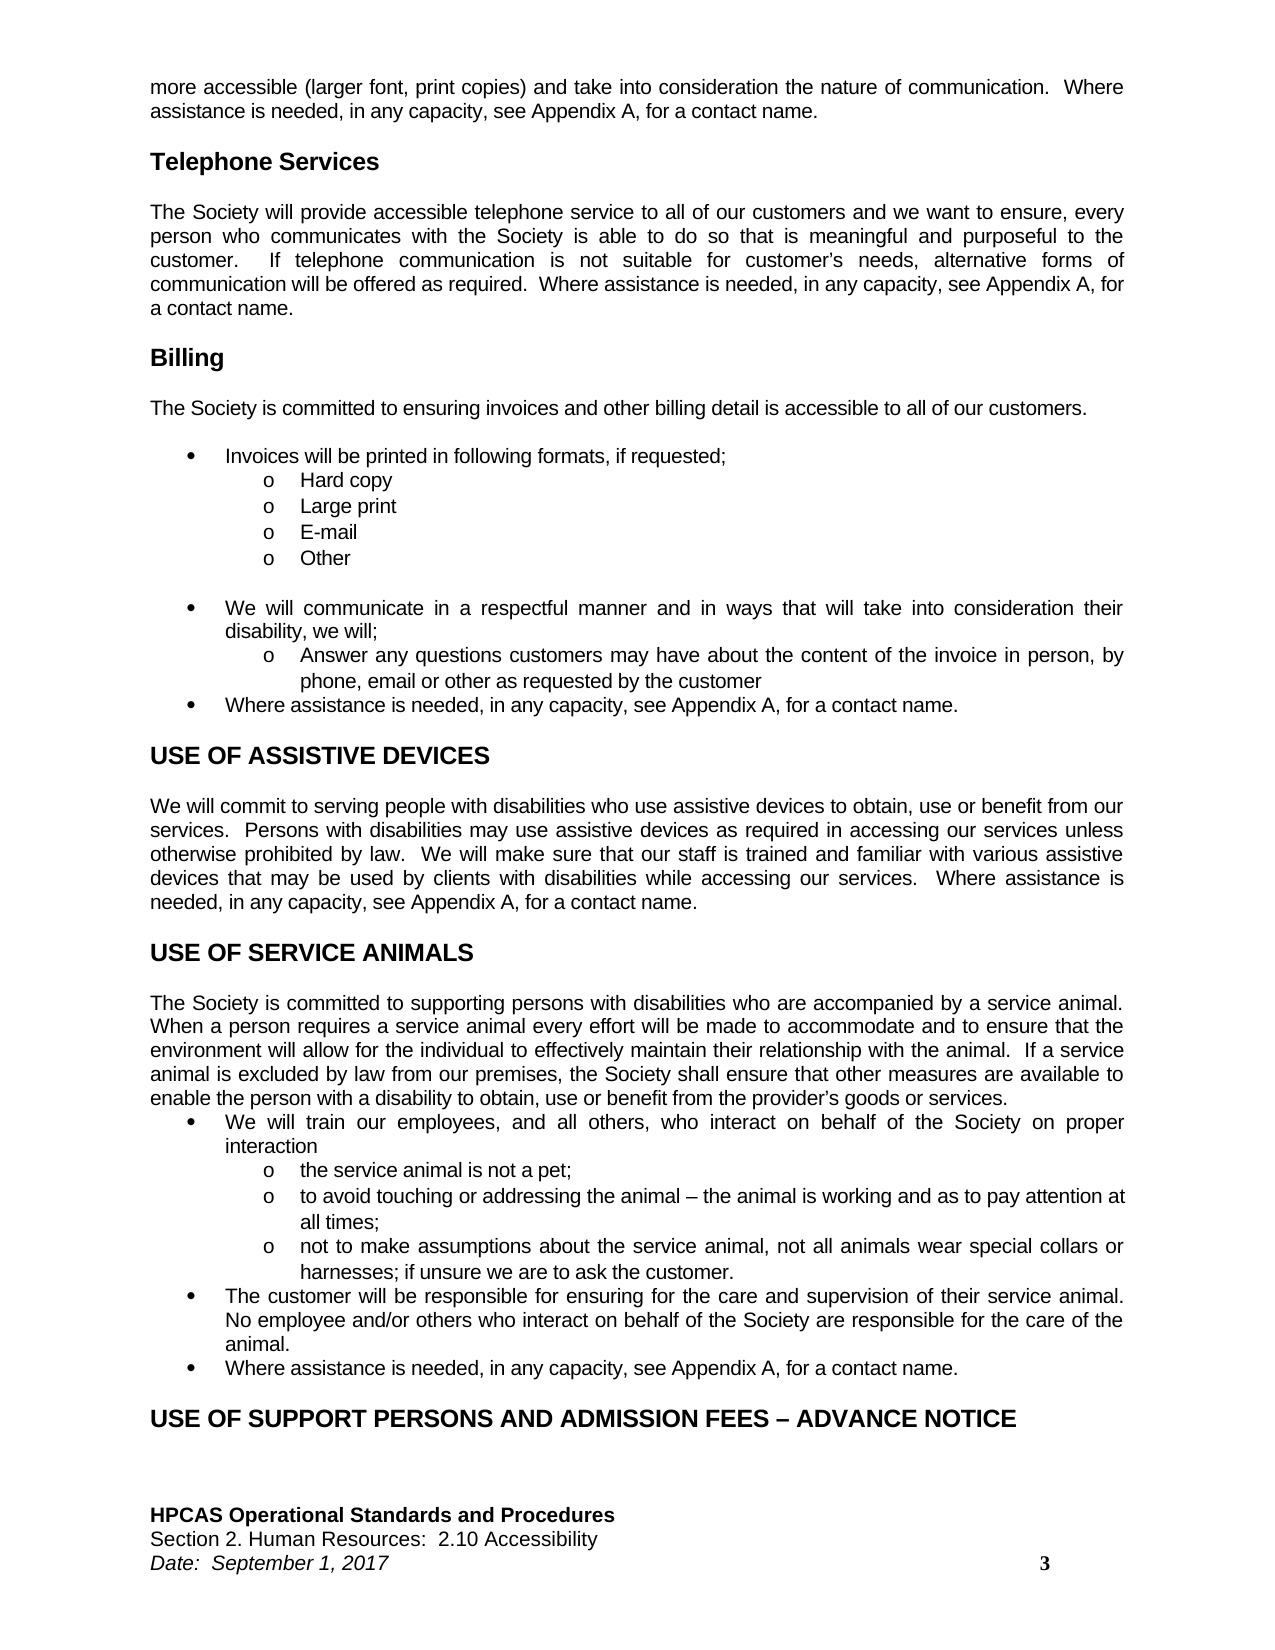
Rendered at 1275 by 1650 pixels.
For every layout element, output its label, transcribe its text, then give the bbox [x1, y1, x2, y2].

list not to make assumptions about the service animal, not all animals wear special collars or harnesses; if unsure we are to ask the customer. [262, 1234, 1125, 1283]
list Hard copy [262, 468, 1125, 494]
text Telephone Services [150, 147, 1125, 176]
list We will train our employees, and all others, who interact on behalf of the Society on proper interaction [187, 1110, 1125, 1158]
text The Society will provide accessible telephone service to all of our customers and we want to ensure, every person who communicates with the Society is able to do so that is meaningful and purposeful to the customer. If telephone communication is not suitable for customer’s needs, alternative forms of communication will be offered as required. Where assistance is needed, in any capacity, see Appendix A, for a contact name. [150, 199, 1125, 319]
list Invoices will be printed in following formats, if requested; [187, 444, 1125, 468]
list Other [262, 546, 1125, 571]
list Where assistance is needed, in any capacity, see Appendix A, for a contact name. [187, 1356, 1125, 1379]
text We will commit to serving people with disabilities who use assistive devices to obtain, use or benefit from our services. Persons with disabilities may use assistive devices as required in accessing our services unless otherwise prohibited by law. We will make sure that our staff is trained and familiar with various assistive devices that may be used by clients with disabilities while accessing our services. Where assistance is needed, in any capacity, see Appendix A, for a contact name. [150, 794, 1125, 914]
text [150, 75, 1125, 123]
list to avoid touching or addressing the animal – the animal is working and as to pay attention at all times; [262, 1184, 1125, 1234]
text USE OF ASSISTIVE DEVICES [150, 741, 1125, 770]
text Billing [150, 343, 1125, 372]
list the service animal is not a pet; [262, 1158, 1125, 1184]
text The Society is committed to ensuring invoices and other billing detail is accessible to all of our customers. [150, 396, 1125, 420]
list The customer will be responsible for ensuring for the care and supervision of their service animal. No employee and/or others who interact on behalf of the Society are responsible for the care of the animal. [187, 1283, 1125, 1356]
text USE OF SUPPORT PERSONS AND ADMISSION FEES – ADVANCE NOTICE [150, 1403, 1125, 1432]
text The Society is committed to supporting persons with disabilities who are accompanied by a service animal. When a person requires a service animal every effort will be made to accommodate and to ensure that the environment will allow for the individual to effectively maintain their relationship with the animal. If a service animal is excluded by law from our premises, the Society shall ensure that other measures are available to enable the person with a disability to obtain, use or benefit from the provider’s goods or services. [150, 990, 1125, 1110]
list Answer any questions customers may have about the content of the invoice in person, by phone, email or other as requested by the customer [262, 643, 1125, 693]
list E-mail [262, 520, 1125, 546]
list We will communicate in a respectful manner and in ways that will take into consideration their disability, we will; [187, 595, 1125, 643]
list Where assistance is needed, in any capacity, see Appendix A, for a contact name. [187, 693, 1125, 717]
text USE OF SERVICE ANIMALS [150, 938, 1125, 966]
list Large print [262, 494, 1125, 520]
